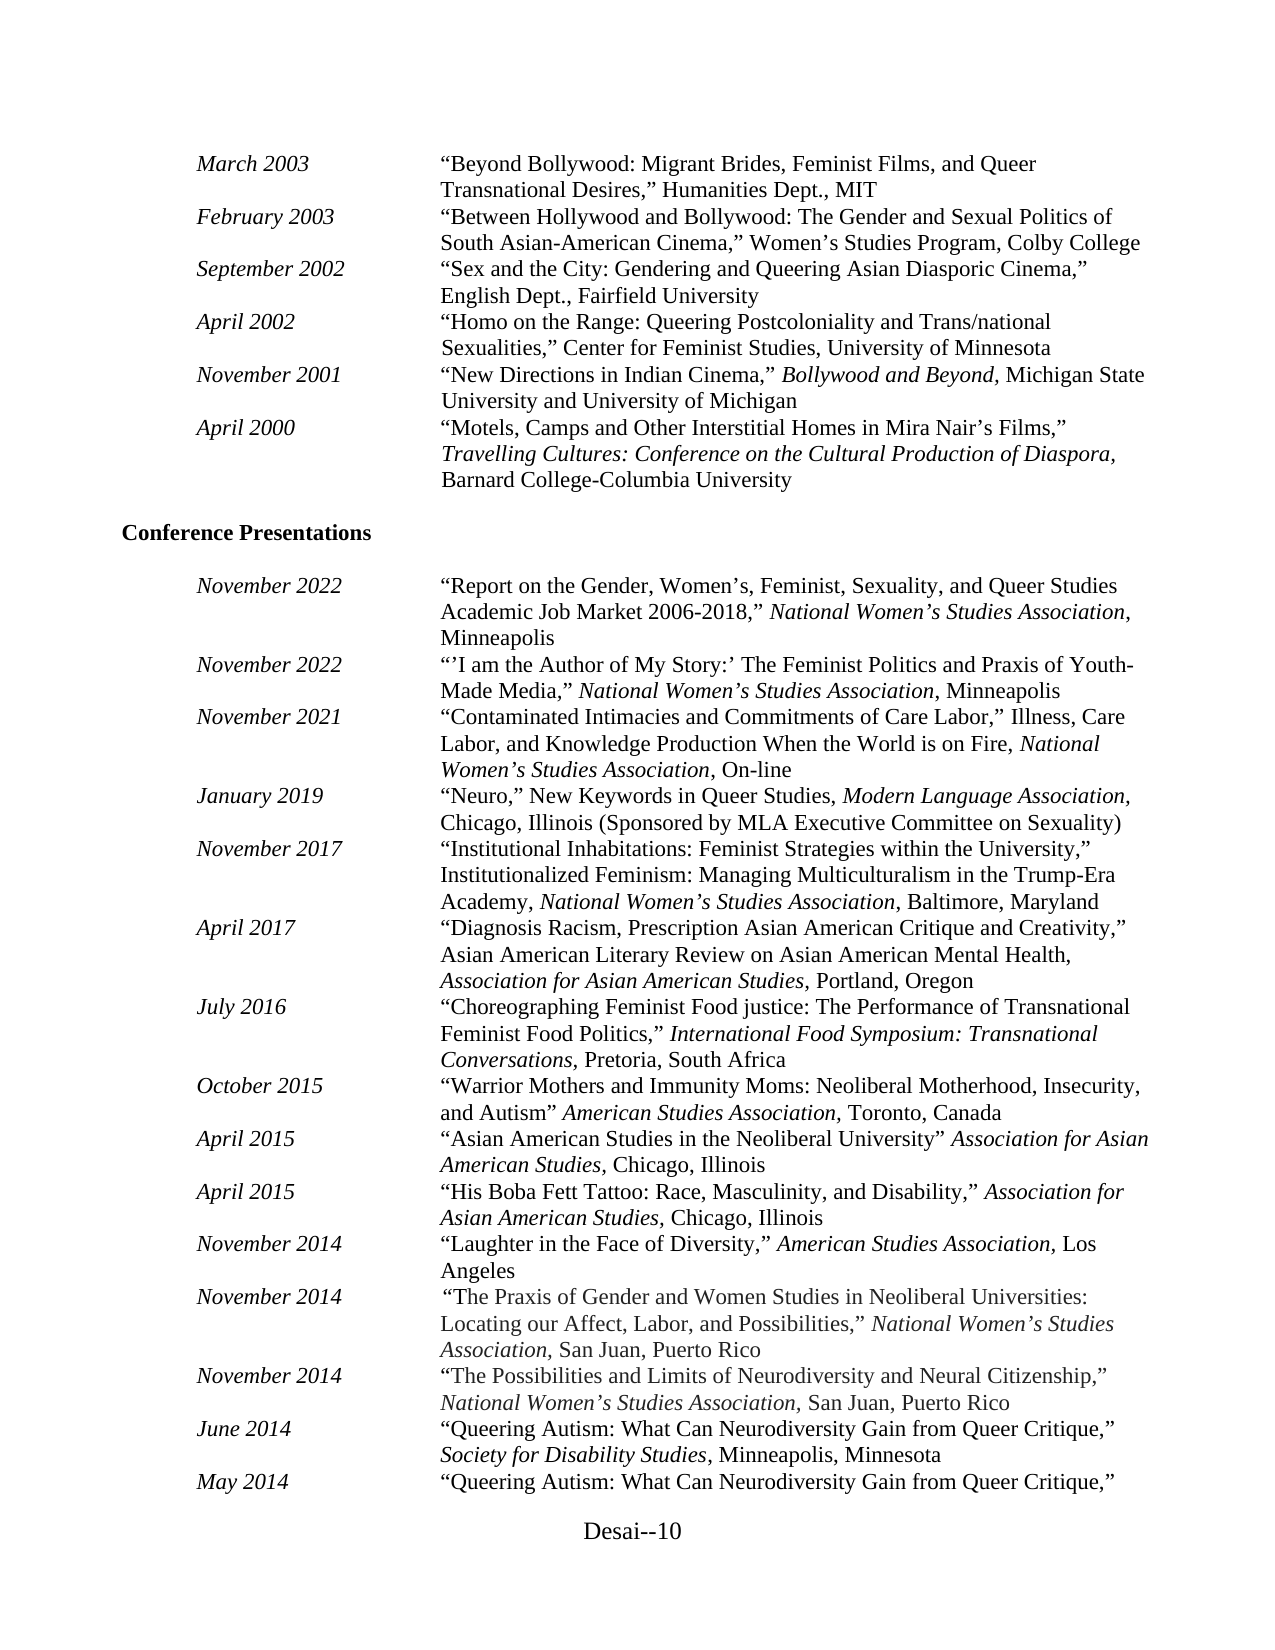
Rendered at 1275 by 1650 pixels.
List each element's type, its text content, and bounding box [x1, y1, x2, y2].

text November 2001 “New Directions in Indian Cinema,” Bollywood and Beyond, Michigan State University and University of Michigan [196, 361, 1162, 413]
text November 2014 “The Possibilities and Limits of Neurodiversity and Neural Citizenship,” National Women’s Studies Association, San Juan, Puerto Rico [196, 1362, 450, 1415]
text November 2014 “Laughter in the Face of Diversity,” American Studies Association, Los Angeles [196, 1231, 1143, 1283]
text November 2014 “The Praxis of Gender and Women Studies in Neoliberal Universities: Locating our Affect, Labor, and Possibilities,” National Women’s Studies Association, San Juan, Puerto Rico [196, 1283, 1143, 1362]
subtitle October 2015 “Warrior Mothers and Immunity Moms: Neoliberal Motherhood, Insecurity, and Autism” American Studies Association, Toronto, Canada [196, 1072, 1162, 1125]
text April 2002 “Homo on the Range: Queering Postcoloniality and Trans/national Sexualities,” Center for Feminist Studies, University of Minnesota [196, 308, 1162, 361]
text April 2017 “Diagnosis Racism, Prescription Asian American Critique and Creativity,” Asian American Literary Review on Asian American Mental Health, Association for Asian American Studies, Portland, Oregon [196, 914, 1181, 993]
subtitle Conference Presentations [121, 519, 1143, 545]
text February 2003 “Between Hollywood and Bollywood: The Gender and Sexual Politics of South Asian-American Cinema,” Women’s Studies Program, Colby College [196, 203, 1162, 255]
text November 2017 “Institutional Inhabitations: Feminist Strategies within the University,” Institutionalized Feminism: Managing Multiculturalism in the Trump-Era Academy, National Women’s Studies Association, Baltimore, Maryland [196, 835, 1181, 914]
subtitle January 2019 “Neuro,” New Keywords in Queer Studies, Modern Language Association, Chicago, Illinois (Sponsored by MLA Executive Committee on Sexuality) [196, 782, 1162, 835]
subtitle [196, 1468, 1162, 1494]
subtitle November 2022 “’I am the Author of My Story:’ The Feminist Politics and Praxis of Youth-Made Media,” National Women’s Studies Association, Minneapolis [196, 651, 1162, 703]
subtitle March 2003 “Beyond Bollywood: Migrant Brides, Feminist Films, and Queer Transnational Desires,” Humanities Dept., MIT [196, 150, 1162, 203]
text July 2016 “Choreographing Feminist Food justice: The Performance of Transnational Feminist Food Politics,” International Food Symposium: Transnational Conversations, Pretoria, South Africa [196, 993, 1143, 1072]
subtitle June 2014 “Queering Autism: What Can Neurodiversity Gain from Queer Critique,” Society for Disability Studies, Minneapolis, Minnesota [196, 1415, 1162, 1468]
subtitle November 2022 “Report on the Gender, Women’s, Feminist, Sexuality, and Queer Studies Academic Job Market 2006-2018,” National Women’s Studies Association, Minneapolis [196, 572, 1162, 651]
subtitle April 2015 “Asian American Studies in the Neoliberal University” Association for Asian American Studies, Chicago, Illinois [196, 1125, 1162, 1178]
text September 2002 “Sex and the City: Gendering and Queering Asian Diasporic Cinema,” English Dept., Fairfield University [196, 255, 1162, 308]
subtitle November 2021 “Contaminated Intimacies and Commitments of Care Labor,” Illness, Care Labor, and Knowledge Production When the World is on Fire, National Women’s Studies Association, On-line [196, 703, 1162, 782]
subtitle April 2015 “His Boba Fett Tattoo: Race, Masculinity, and Disability,” Association for Asian American Studies, Chicago, Illinois [196, 1178, 1162, 1231]
text April 2000 “Motels, Camps and Other Interstitial Homes in Mira Nair’s Films,” Travelling Cultures: Conference on the Cultural Production of Diaspora, Barnard College-Columbia University [196, 413, 1162, 493]
